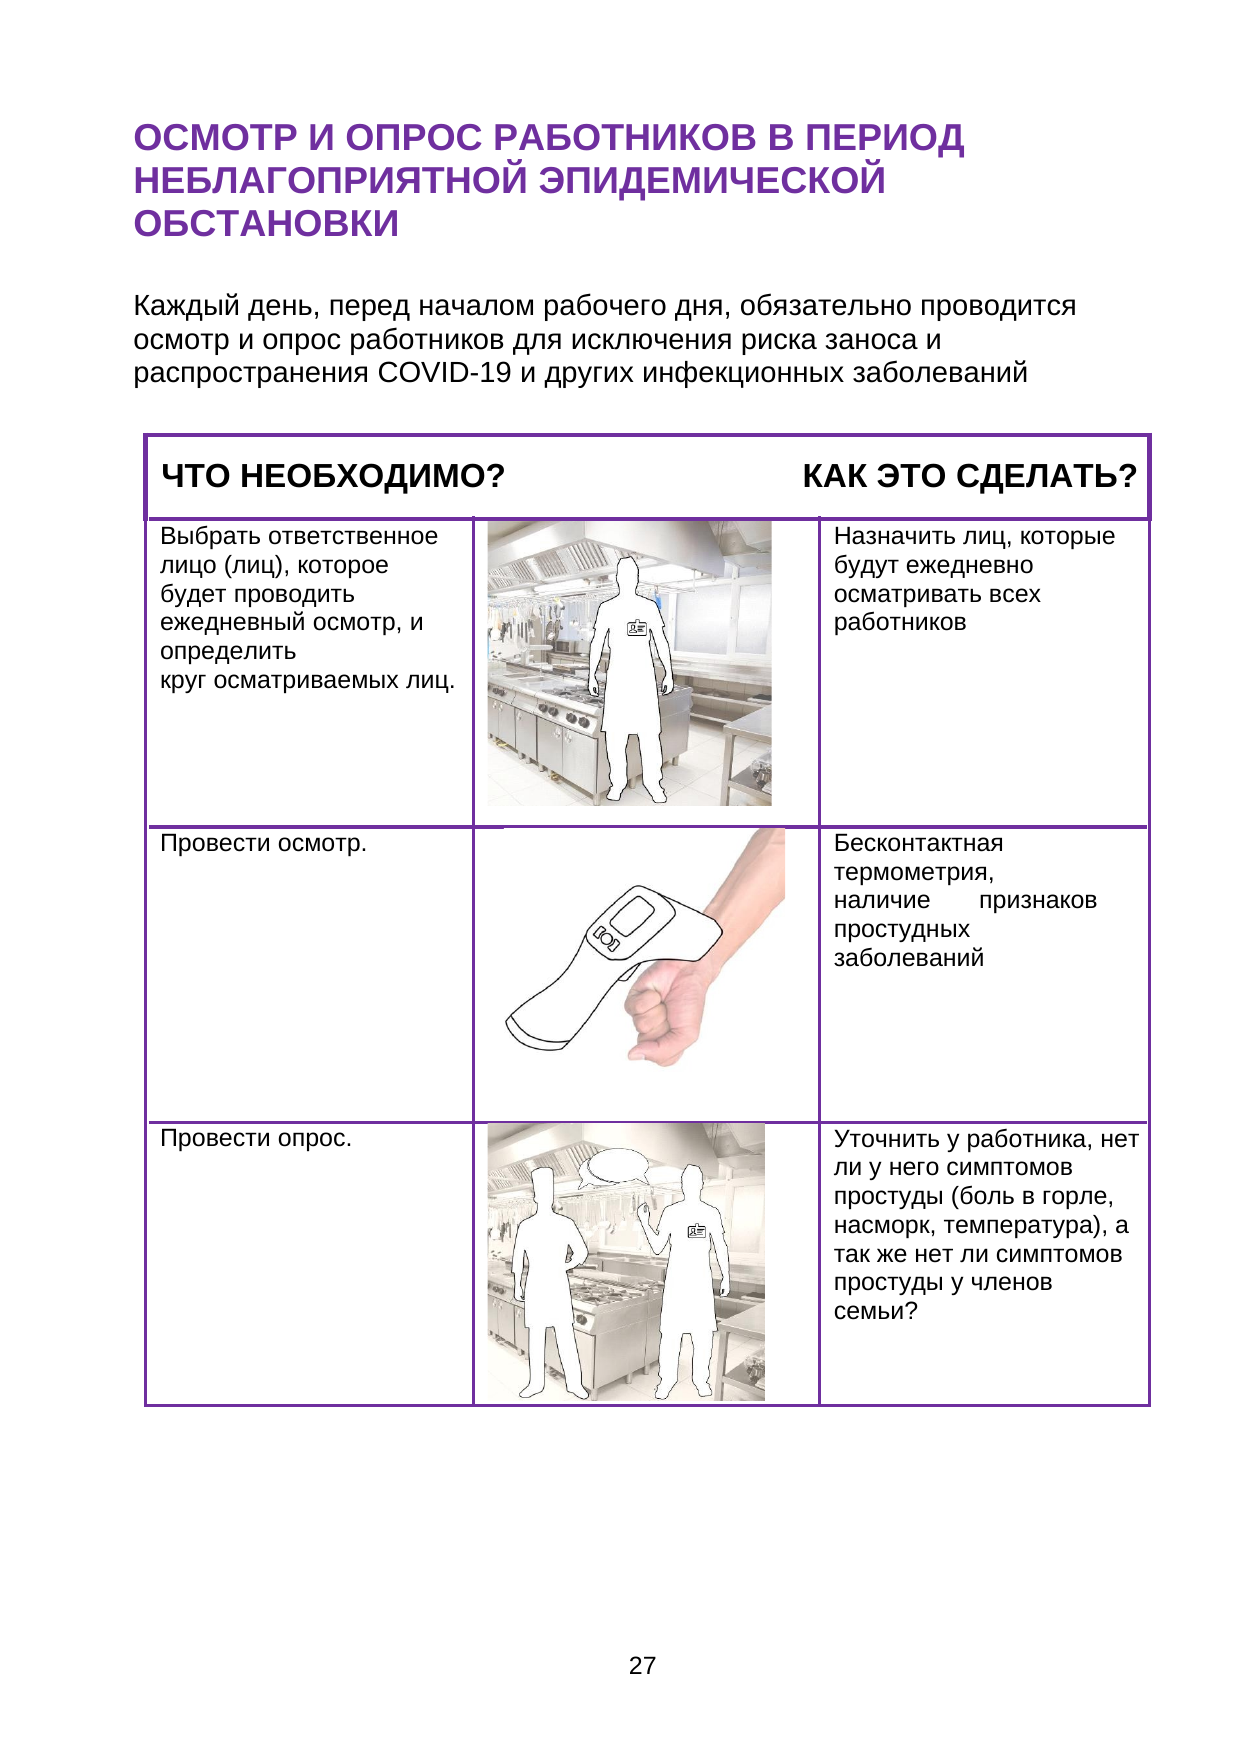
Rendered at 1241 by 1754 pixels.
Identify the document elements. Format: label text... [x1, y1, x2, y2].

table_cell Назначить лиц, которые будут ежедневно осматривать всех работников [821, 521, 1148, 825]
subtitle ОСМОТР И ОПРОС РАБОТНИКОВ В ПЕРИОД НЕБЛАГОПРИЯТНОЙ ЭПИДЕМИЧЕСКОЙ [133, 115, 967, 202]
picture [487, 1123, 765, 1401]
table_header ЧТО НЕОБХОДИМО? КАК ЭТО СДЕЛАТЬ? [148, 437, 1147, 516]
text ОБСТАНОВКИ [133, 202, 1176, 245]
table_cell [475, 521, 818, 825]
text Каждый день, перед началом рабочего дня, обязательно проводится осмотр и опрос работников для исключения риска заноса и распространения COVID-19 и других инфекционных заболеваний [133, 288, 1080, 389]
table_cell [475, 1124, 818, 1403]
picture [487, 521, 772, 806]
table_cell Уточнить у работника, нет ли у него симптомов простуды (боль в горле, насморк, температура), а так же нет ли симптомов простуды у членов семьи? [821, 1121, 1148, 1403]
picture [503, 828, 786, 1072]
table_cell [475, 829, 818, 1121]
table_cell Провести осмотр. [147, 825, 472, 1121]
table_cell Бесконтактная термометрия, наличие признаков простудных заболеваний [821, 825, 1148, 1121]
table_cell Провести опрос. [147, 1121, 472, 1403]
table_cell Выбрать ответственное лицо (лиц), которое будет проводить ежедневный осмотр, и определить круг осматриваемых лиц. [147, 518, 472, 825]
